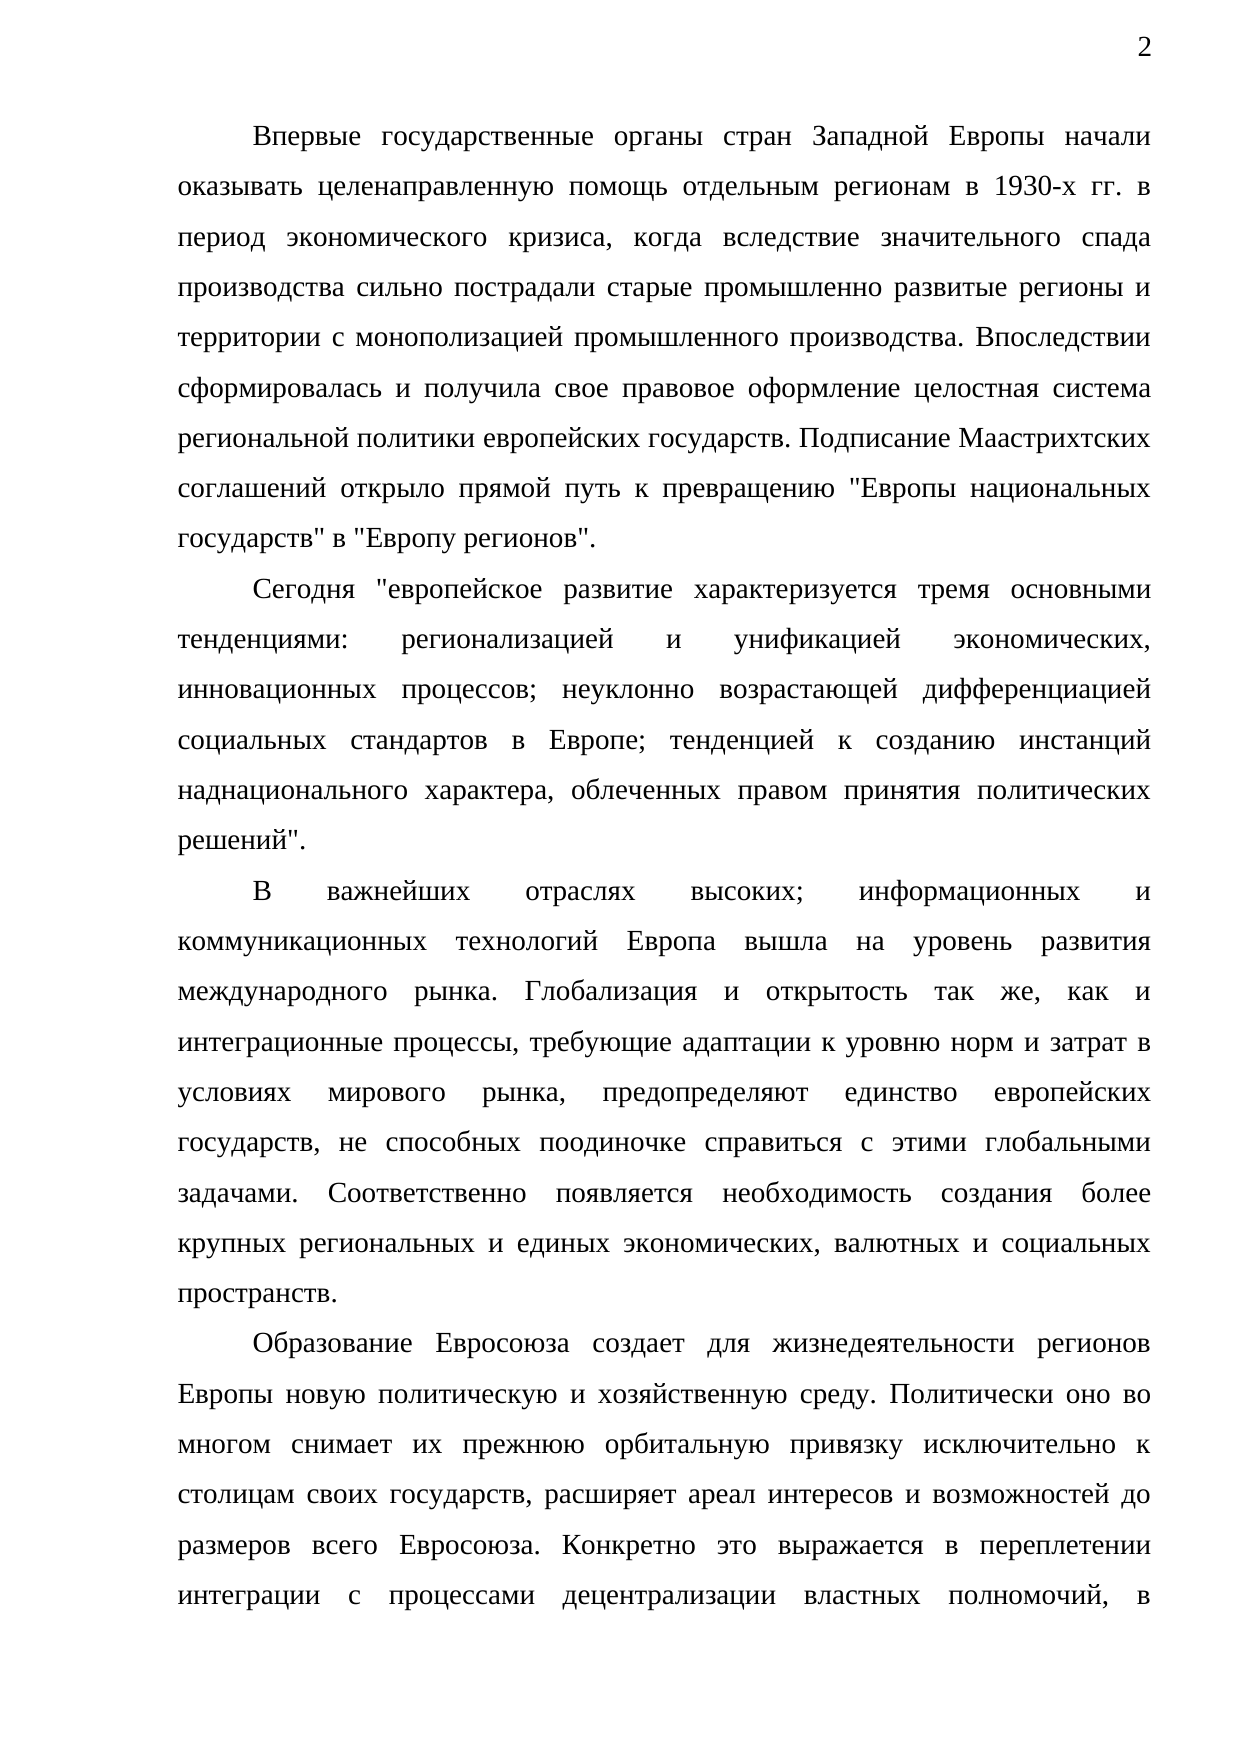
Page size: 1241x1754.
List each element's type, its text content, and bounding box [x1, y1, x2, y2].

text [177, 1326, 1152, 1611]
text В важнейших отраслях высоких; информационных и коммуникационных технологий Европа вышла на уровень развития международного рынка. Глобализация и открытость так же, как и интеграционные процессы, требующие адаптации к уровню норм и затрат в условиях мирового рынка, предопределяют единство европейских государств, не способных поодиночке справиться с этими глобальными задачами. Соответственно появляется необходимость создания более крупных региональных и единых экономических, валютных и социальных пространств. [177, 873, 1152, 1309]
text Впервые государственные органы стран Западной Европы начали оказывать целенаправленную помощь отдельным регионам в 1930-х гг. в период экономического кризиса, когда вследствие значительного спада производства сильно пострадали старые промышленно развитые регионы и территории с монополизацией промышленного производства. Впоследствии сформировалась и получила свое правовое оформление целостная система региональной политики европейских государств. Подписание Маастрихтских соглашений открыло прямой путь к превращению "Европы национальных государств" в "Европу регионов". [177, 118, 1152, 554]
text Сегодня "европейское развитие характеризуется тремя основными тенденциями: регионализацией и унификацией экономических, инновационных процессов; неуклонно возрастающей дифференциацией социальных стандартов в Европе; тенденцией к созданию инстанций наднационального характера, облеченных правом принятия политических решений". [177, 571, 1152, 856]
